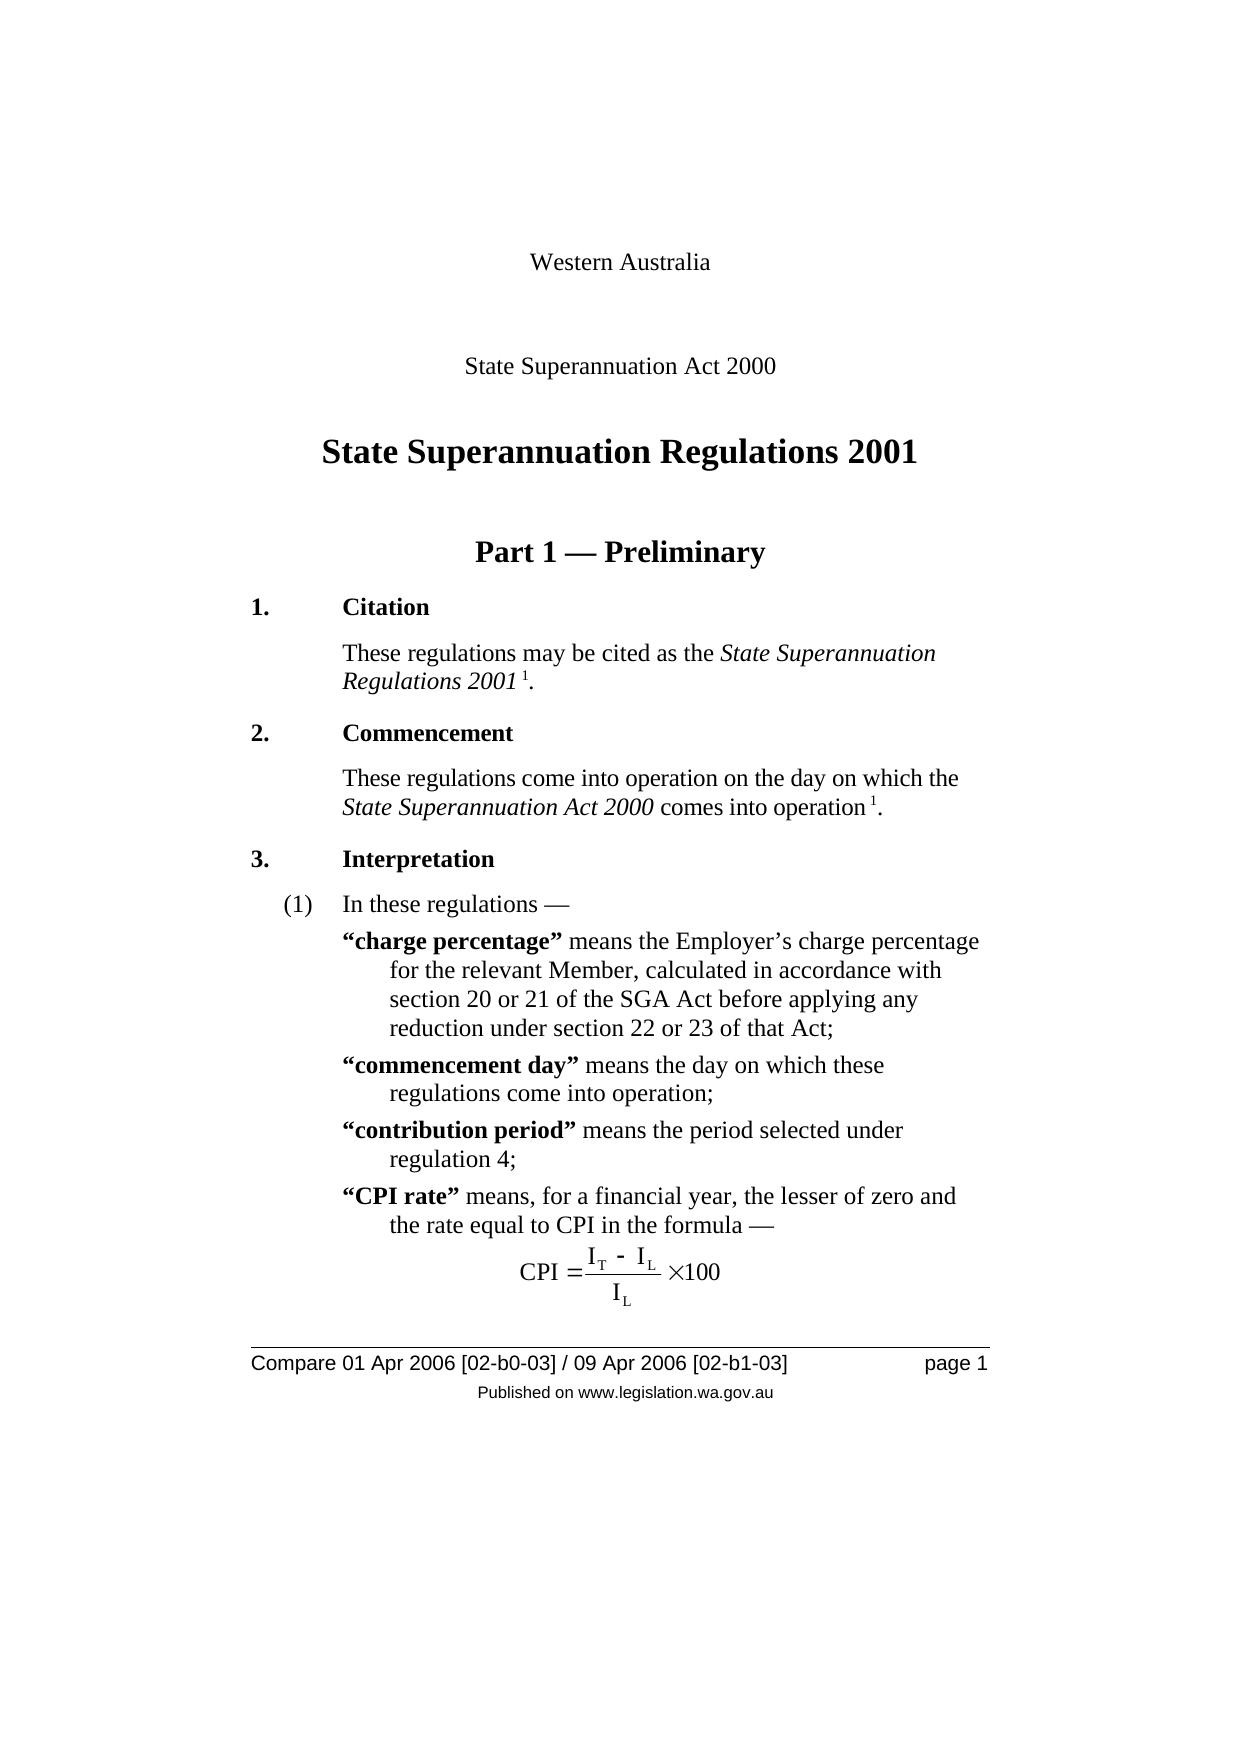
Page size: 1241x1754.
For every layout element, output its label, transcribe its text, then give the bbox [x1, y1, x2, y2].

text These regulations may be cited as the State Superannuation Regulations 2001 1. [251, 638, 990, 695]
text “contribution period” means the period selected under regulation 4; [251, 1116, 990, 1173]
subtitle 3. Interpretation [251, 844, 990, 873]
text “CPI rate” means, for a financial year, the lesser of zero and the rate equal to CPI in the formula — [251, 1181, 990, 1239]
text “charge percentage” means the Employer’s charge percentage for the relevant Member, calculated in accordance with section 20 or 21 of the SGA Act before applying any reduction under section 22 or 23 of that Act; [251, 926, 990, 1041]
text “commencement day” means the day on which these regulations come into operation; [251, 1050, 990, 1107]
text State Superannuation Regulations 2001 [251, 430, 990, 471]
text Western Australia [251, 247, 990, 276]
text These regulations come into operation on the day on which the State Superannuation Act 2000 comes into operation 1. [251, 763, 990, 821]
subtitle 1. Citation [251, 592, 990, 621]
text (1) In these regulations — [251, 889, 990, 918]
subtitle 2. Commencement [251, 718, 990, 747]
subtitle Part 1 — Preliminary [251, 533, 990, 569]
text State Superannuation Act 2000 [251, 351, 990, 380]
